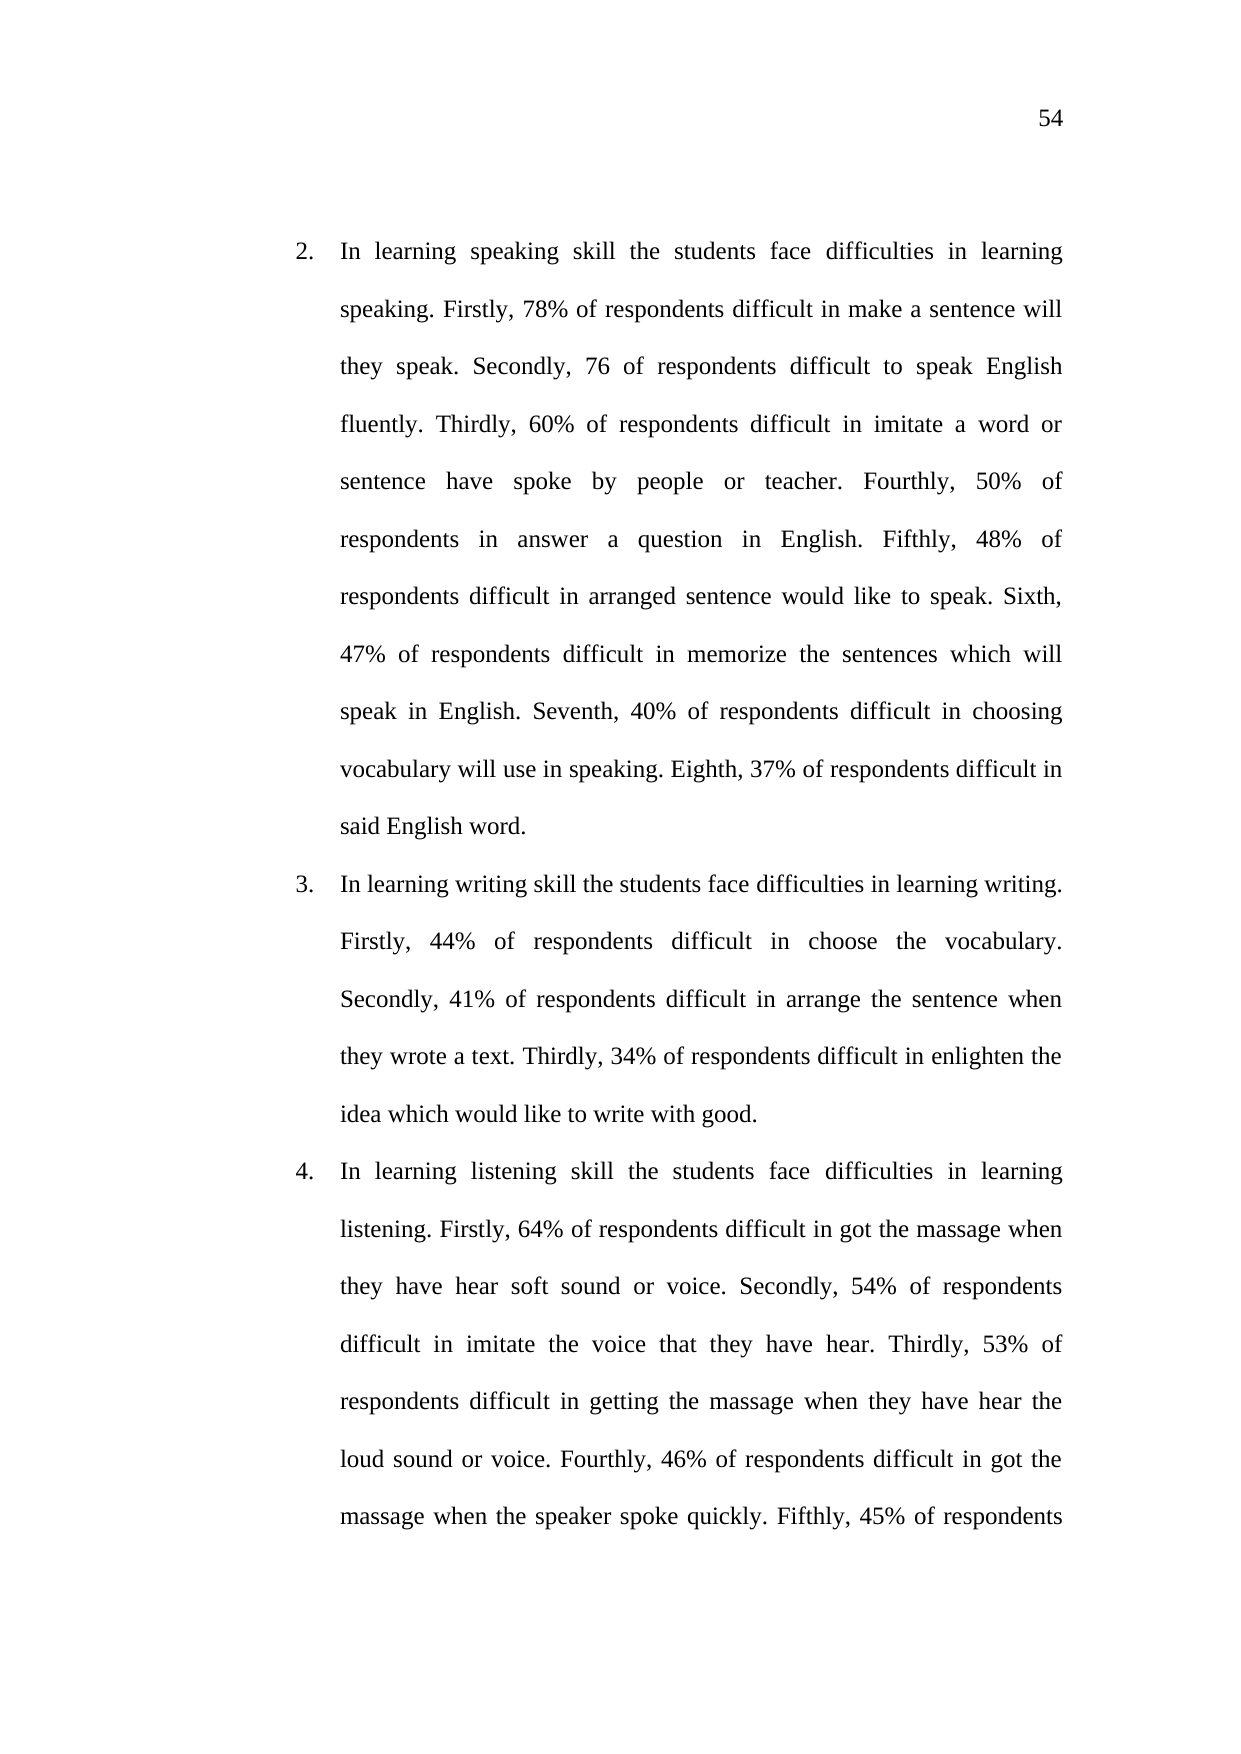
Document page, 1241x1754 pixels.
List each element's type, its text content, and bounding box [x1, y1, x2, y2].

list In learning speaking skill the students face difficulties in learning speaking. Firstly, 78% of respondents difficult in make a sentence will they speak. Secondly, 76 of respondents difficult to speak English fluently. Thirdly, 60% of respondents difficult in imitate a word or sentence have spoke by people or teacher. Fourthly, 50% of respondents in answer a question in English. Fifthly, 48% of respondents difficult in arranged sentence would like to speak. Sixth, 47% of respondents difficult in memorize the sentences which will speak in English. Seventh, 40% of respondents difficult in choosing vocabulary will use in speaking. Eighth, 37% of respondents difficult in said English word. [295, 236, 1063, 840]
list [295, 1156, 1063, 1530]
list In learning writing skill the students face difficulties in learning writing. Firstly, 44% of respondents difficult in choose the vocabulary. Secondly, 41% of respondents difficult in arrange the sentence when they wrote a text. Thirdly, 34% of respondents difficult in enlighten the idea which would like to write with good. [295, 869, 1063, 1127]
